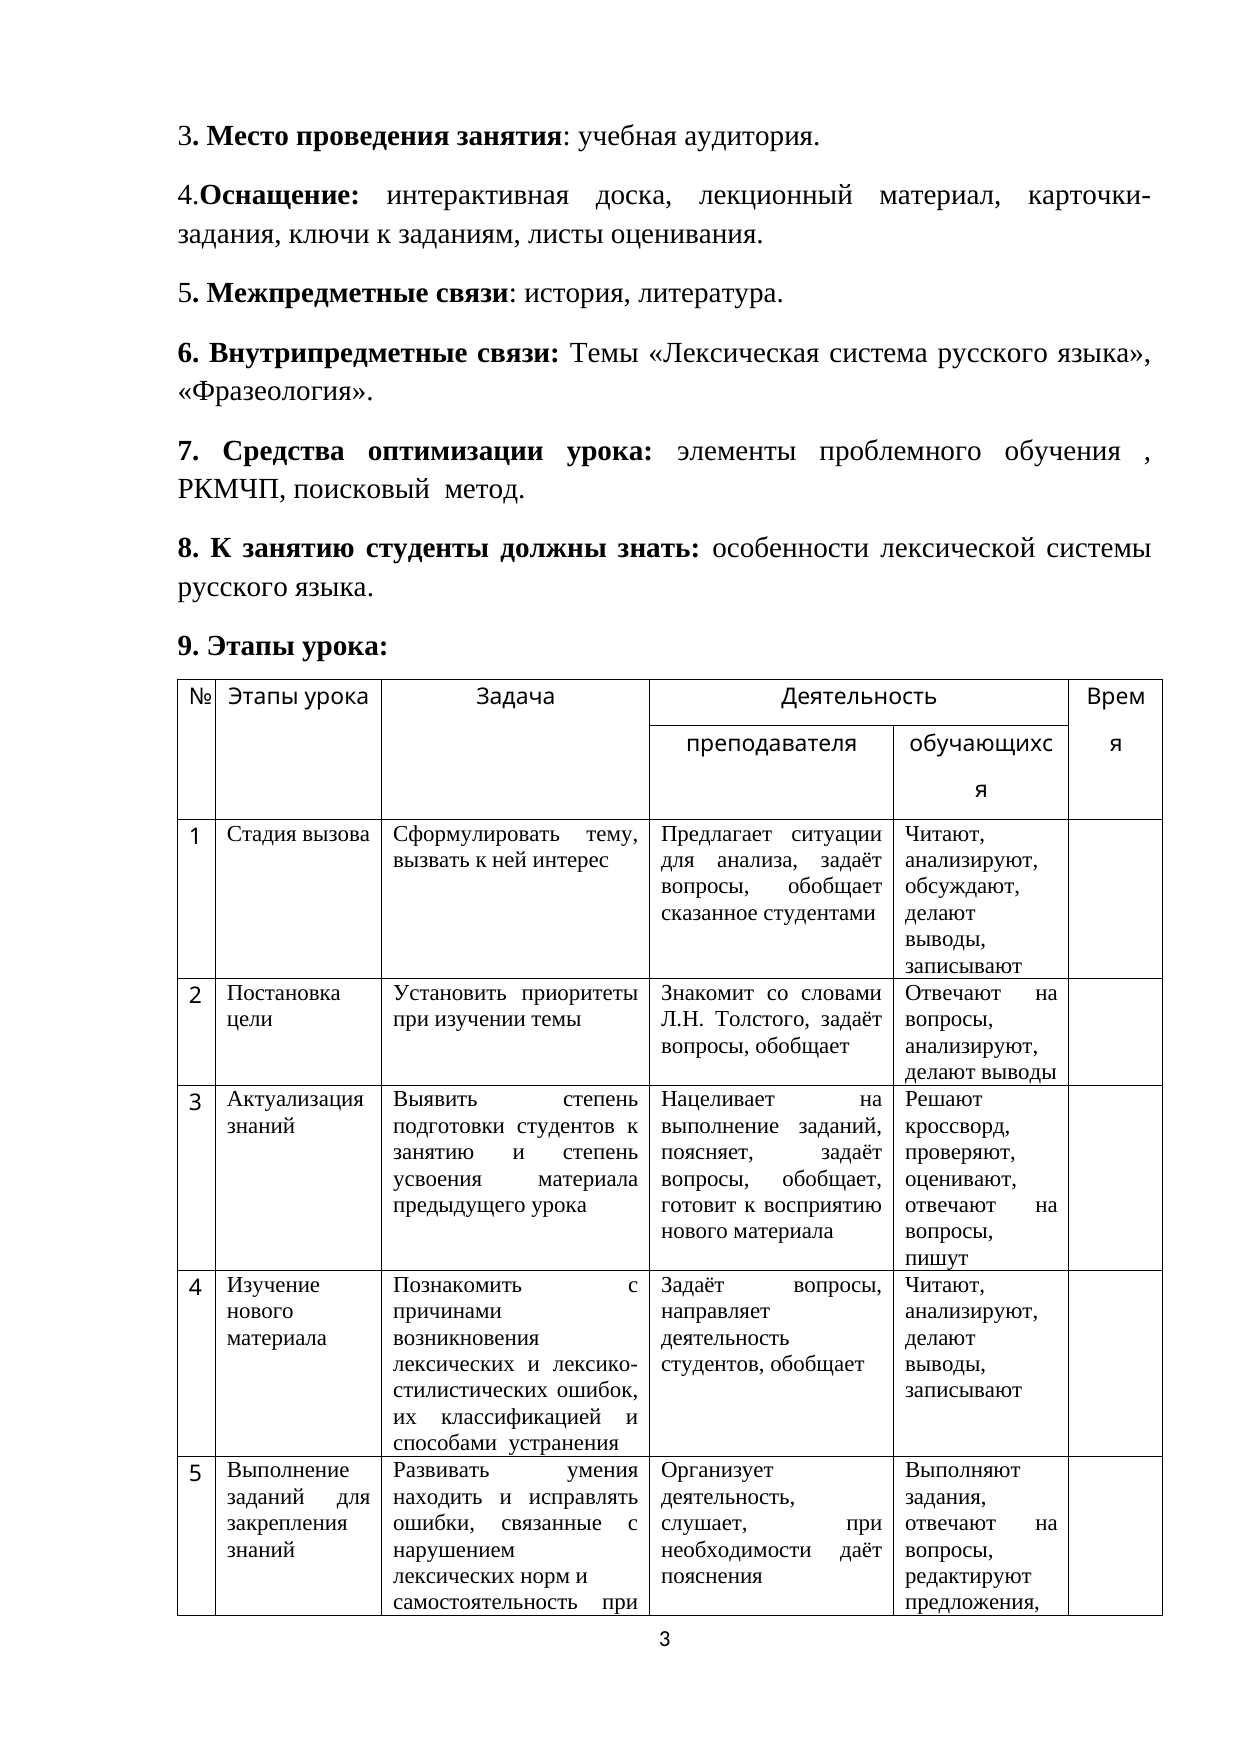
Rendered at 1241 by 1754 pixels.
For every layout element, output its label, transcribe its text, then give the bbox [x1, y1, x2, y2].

table_cell Решают кроссворд, проверяют, оценивают, отвечают на вопросы, пишут [894, 1086, 1068, 1270]
table_cell обучающихся [894, 726, 1068, 819]
table_cell [1069, 1271, 1162, 1456]
table_cell Установить приоритеты при изучении темы [382, 979, 649, 1084]
table_header Этапы урока [216, 680, 381, 819]
table_cell 2 [178, 979, 215, 1084]
table_cell Познакомить с причинами возникновения лексических и лексико-стилистических ошибок, их классификацией и способами устранения [382, 1271, 649, 1456]
table_cell Актуализация знаний [216, 1086, 381, 1270]
table_cell [1069, 1457, 1162, 1615]
table_header Задача [382, 680, 649, 819]
table_cell 5 [178, 1457, 215, 1615]
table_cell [216, 1457, 381, 1615]
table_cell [650, 1457, 893, 1615]
table_cell Изучение нового материала [216, 1271, 381, 1456]
table_cell Нацеливает на выполнение заданий, поясняет, задаёт вопросы, обобщает, готовит к восприятию нового материала [650, 1086, 893, 1270]
table_cell Знакомит со словами Л.Н. Толстого, задаёт вопросы, обобщает [650, 979, 893, 1084]
table_cell [1069, 979, 1162, 1084]
table_cell [1069, 820, 1162, 978]
table_header № [178, 680, 215, 819]
table_header Деятельность [650, 680, 1068, 725]
table_header Время [1069, 680, 1162, 819]
text 4.Оснащение: интерактивная доска, лекционный материал, карточки-задания, ключи к заданиям, листы оценивания. [177, 177, 1152, 249]
table_cell Читают, анализируют, обсуждают, делают выводы, записывают [894, 820, 1068, 978]
table_cell Читают, анализируют, делают выводы, записывают [894, 1271, 1068, 1456]
table_cell преподавателя [650, 726, 893, 819]
text 6. Внутрипредметные связи: Темы «Лексическая система русского языка», «Фразеология». [177, 335, 1152, 407]
table_cell [1069, 1086, 1162, 1270]
table_cell Задаёт вопросы, направляет деятельность студентов, обобщает [650, 1271, 893, 1456]
table_cell Выявить степень подготовки студентов к занятию и степень усвоения материала предыдущего урока [382, 1086, 649, 1270]
text 8. К занятию студенты должны знать: особенности лексической системы русского языка. [177, 531, 1152, 603]
text 5. Межпредметные связи: история, литература. [177, 275, 1152, 309]
text 3. Место проведения занятия: учебная аудитория. [177, 118, 1152, 152]
table_cell Стадия вызова [216, 820, 381, 978]
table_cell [382, 1457, 649, 1615]
table_cell Сформулировать тему, вызвать к ней интерес [382, 820, 649, 978]
table_cell 1 [178, 820, 215, 978]
text 7. Средства оптимизации урока: элементы проблемного обучения , РКМЧП, поисковый метод. [177, 433, 1152, 505]
table_cell 3 [178, 1086, 215, 1270]
table_cell Постановка цели [216, 979, 381, 1084]
table_cell 4 [178, 1271, 215, 1456]
table_cell Предлагает ситуации для анализа, задаёт вопросы, обобщает сказанное студентами [650, 820, 893, 978]
text 9. Этапы урока: [177, 628, 1152, 662]
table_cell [894, 1457, 1068, 1615]
table_cell Отвечают на вопросы, анализируют, делают выводы [894, 979, 1068, 1084]
